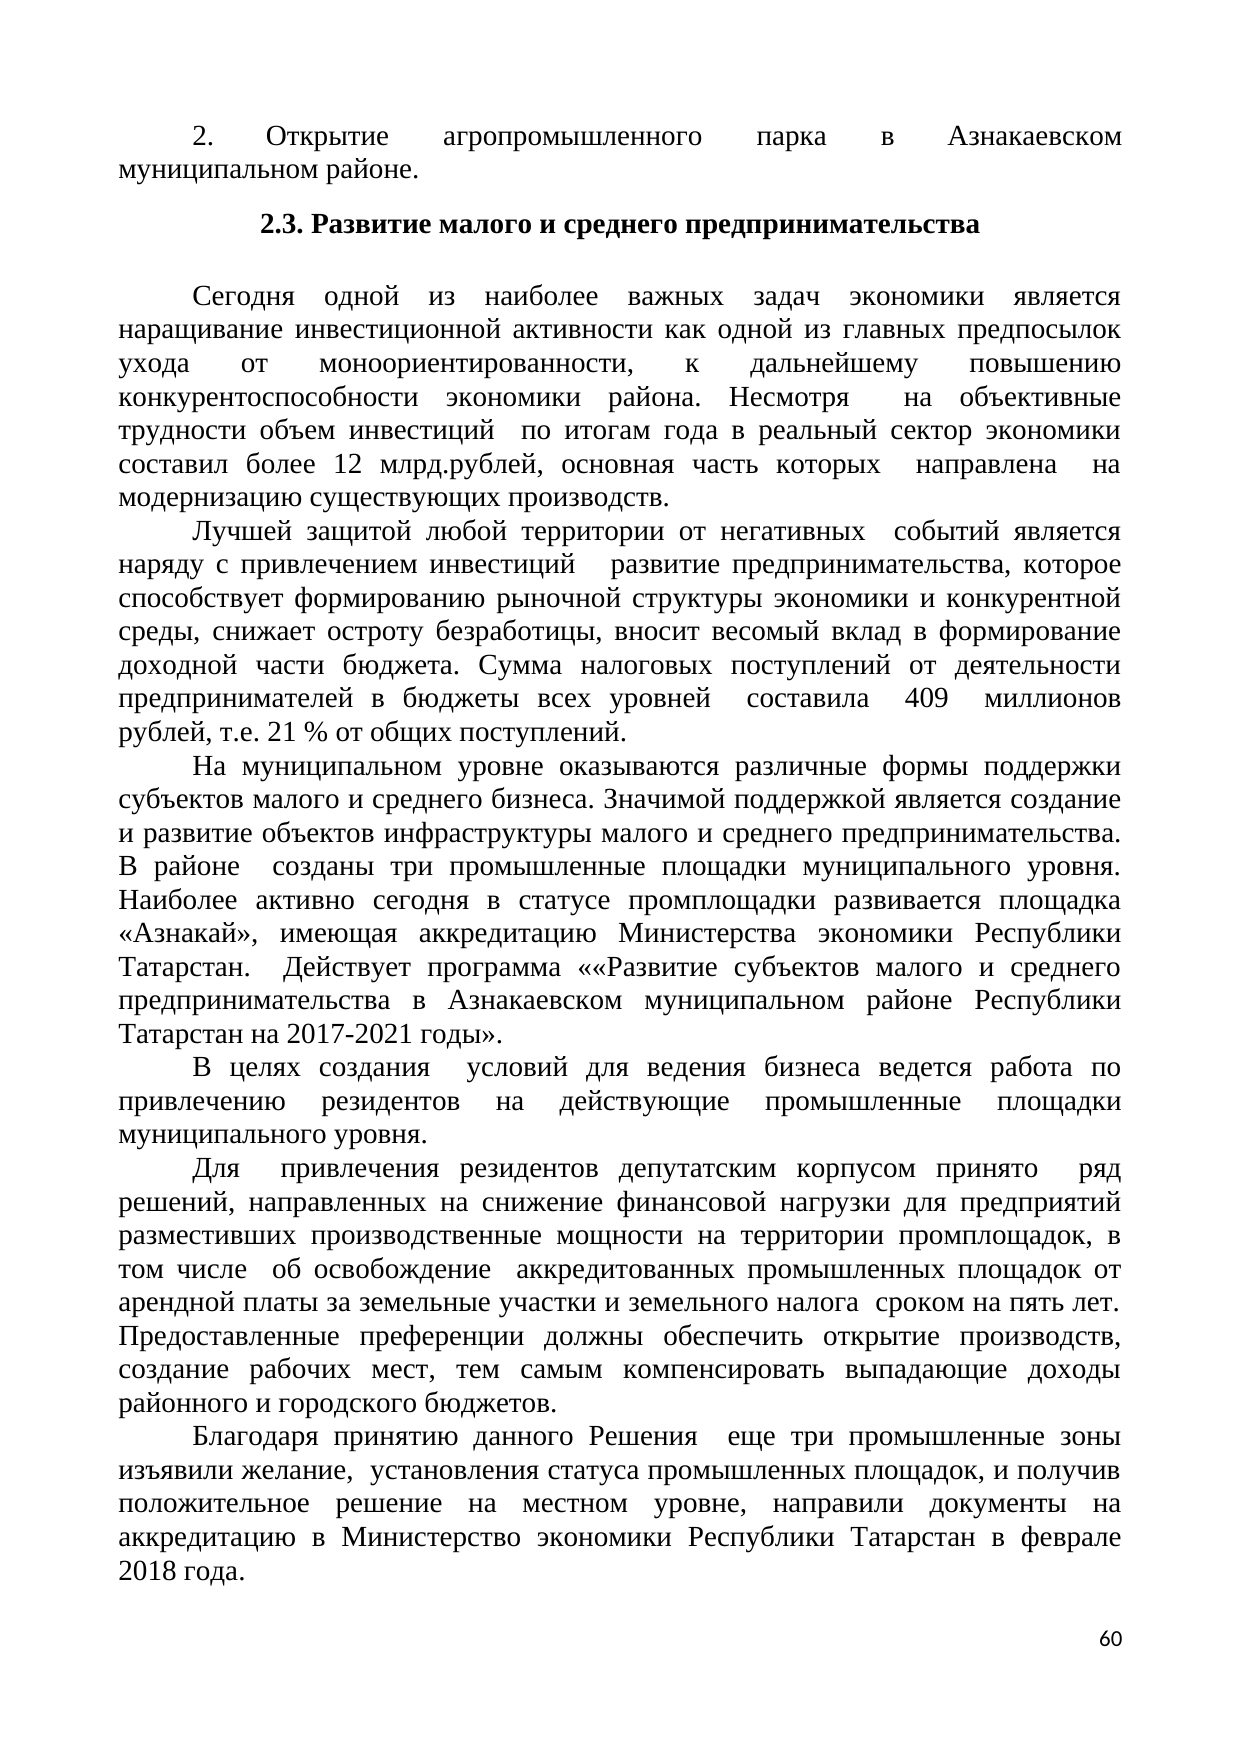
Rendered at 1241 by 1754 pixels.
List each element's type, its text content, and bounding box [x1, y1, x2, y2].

list Открытие агропромышленного парка в Азнакаевском муниципальном районе. [118, 118, 1122, 185]
text На муниципальном уровне оказываются различные формы поддержки субъектов малого и среднего бизнеса. Значимой поддержкой является создание и развитие объектов инфраструктуры малого и среднего предпринимательства. В районе созданы три промышленные площадки муниципального уровня. Наиболее активно сегодня в статусе промплощадки развивается площадка «Азнакай», имеющая аккредитацию Министерства экономики Республики Татарстан. Действует программа ««Развитие субъектов малого и среднего предпринимательства в Азнакаевском муниципальном районе Республики Татарстан на 2017-2021 годы». [118, 748, 1122, 1049]
text Благодаря принятию данного Решения еще три промышленные зоны изъявили желание, установления статуса промышленных площадок, и получив положительное решение на местном уровне, направили документы на аккредитацию в Министерство экономики Республики Татарстан в феврале 2018 года. [118, 1418, 1122, 1586]
text В целях создания условий для ведения бизнеса ведется работа по привлечению резидентов на действующие промышленные площадки муниципального уровня. [118, 1049, 1122, 1150]
subtitle 2.3. Развитие малого и среднего предпринимательства [118, 206, 1122, 239]
text Лучшей защитой любой территории от негативных событий является наряду с привлечением инвестиций развитие предпринимательства, которое способствует формированию рыночной структуры экономики и конкурентной среды, снижает остроту безработицы, вносит весомый вклад в формирование доходной части бюджета. Сумма налоговых поступлений от деятельности предпринимателей в бюджеты всех уровней составила 409 миллионов рублей, т.е. 21 % от общих поступлений. [118, 513, 1122, 748]
text Сегодня одной из наиболее важных задач экономики является наращивание инвестиционной активности как одной из главных предпосылок ухода от моноориентированности, к дальнейшему повышению конкурентоспособности экономики района. Несмотря на объективные трудности объем инвестиций по итогам года в реальный сектор экономики составил более 12 млрд.рублей, основная часть которых направлена на модернизацию существующих производств. [118, 278, 1122, 513]
text Для привлечения резидентов депутатским корпусом принято ряд решений, направленных на снижение финансовой нагрузки для предприятий разместивших производственные мощности на территории промплощадок, в том числе об освобождение аккредитованных промышленных площадок от арендной платы за земельные участки и земельного налога сроком на пять лет. Предоставленные преференции должны обеспечить открытие производств, создание рабочих мест, тем самым компенсировать выпадающие доходы районного и городского бюджетов. [118, 1150, 1122, 1418]
